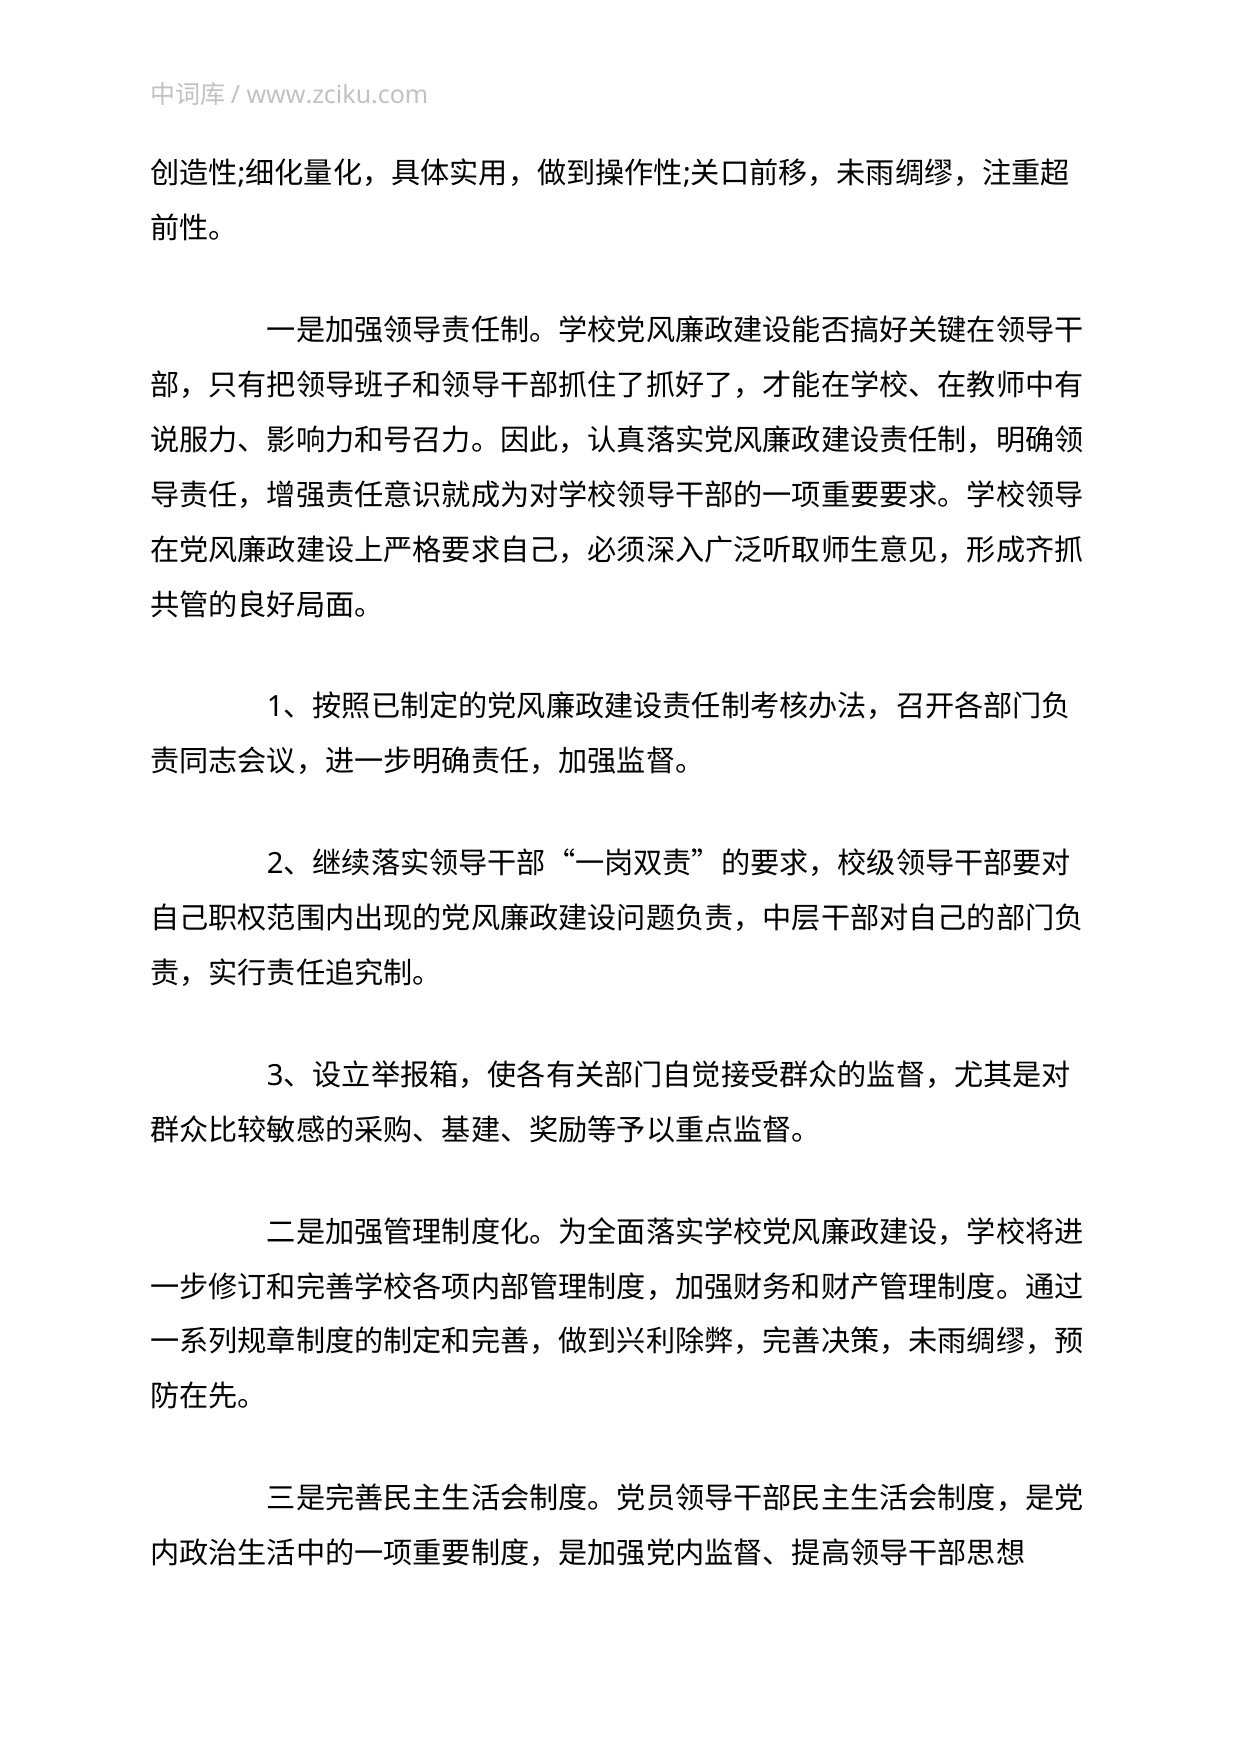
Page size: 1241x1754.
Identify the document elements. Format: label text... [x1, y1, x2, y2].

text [150, 150, 1090, 247]
text 一是加强领导责任制。学校党风廉政建设能否搞好关键在领导干部，只有把领导班子和领导干部抓住了抓好了，才能在学校、在教师中有说服力、影响力和号召力。因此，认真落实党风廉政建设责任制，明确领导责任，增强责任意识就成为对学校领导干部的一项重要要求。学校领导在党风廉政建设上严格要求自己，必须深入广泛听取师生意见，形成齐抓共管的良好局面。 [150, 307, 1090, 623]
text 3、设立举报箱，使各有关部门自觉接受群众的监督，尤其是对群众比较敏感的采购、基建、奖励等予以重点监督。 [150, 1051, 1090, 1149]
text 2、继续落实领导干部“一岗双责”的要求，校级领导干部要对自己职权范围内出现的党风廉政建设问题负责，中层干部对自己的部门负责，实行责任追究制。 [150, 840, 1090, 992]
text 三是完善民主生活会制度。党员领导干部民主生活会制度，是党内政治生活中的一项重要制度，是加强党内监督、提高领导干部思想 [150, 1475, 1090, 1572]
text 1、按照已制定的党风廉政建设责任制考核办法，召开各部门负责同志会议，进一步明确责任，加强监督。 [150, 683, 1090, 780]
text 二是加强管理制度化。为全面落实学校党风廉政建设，学校将进一步修订和完善学校各项内部管理制度，加强财务和财产管理制度。通过一系列规章制度的制定和完善，做到兴利除弊，完善决策，未雨绸缪，预防在先。 [150, 1208, 1090, 1415]
